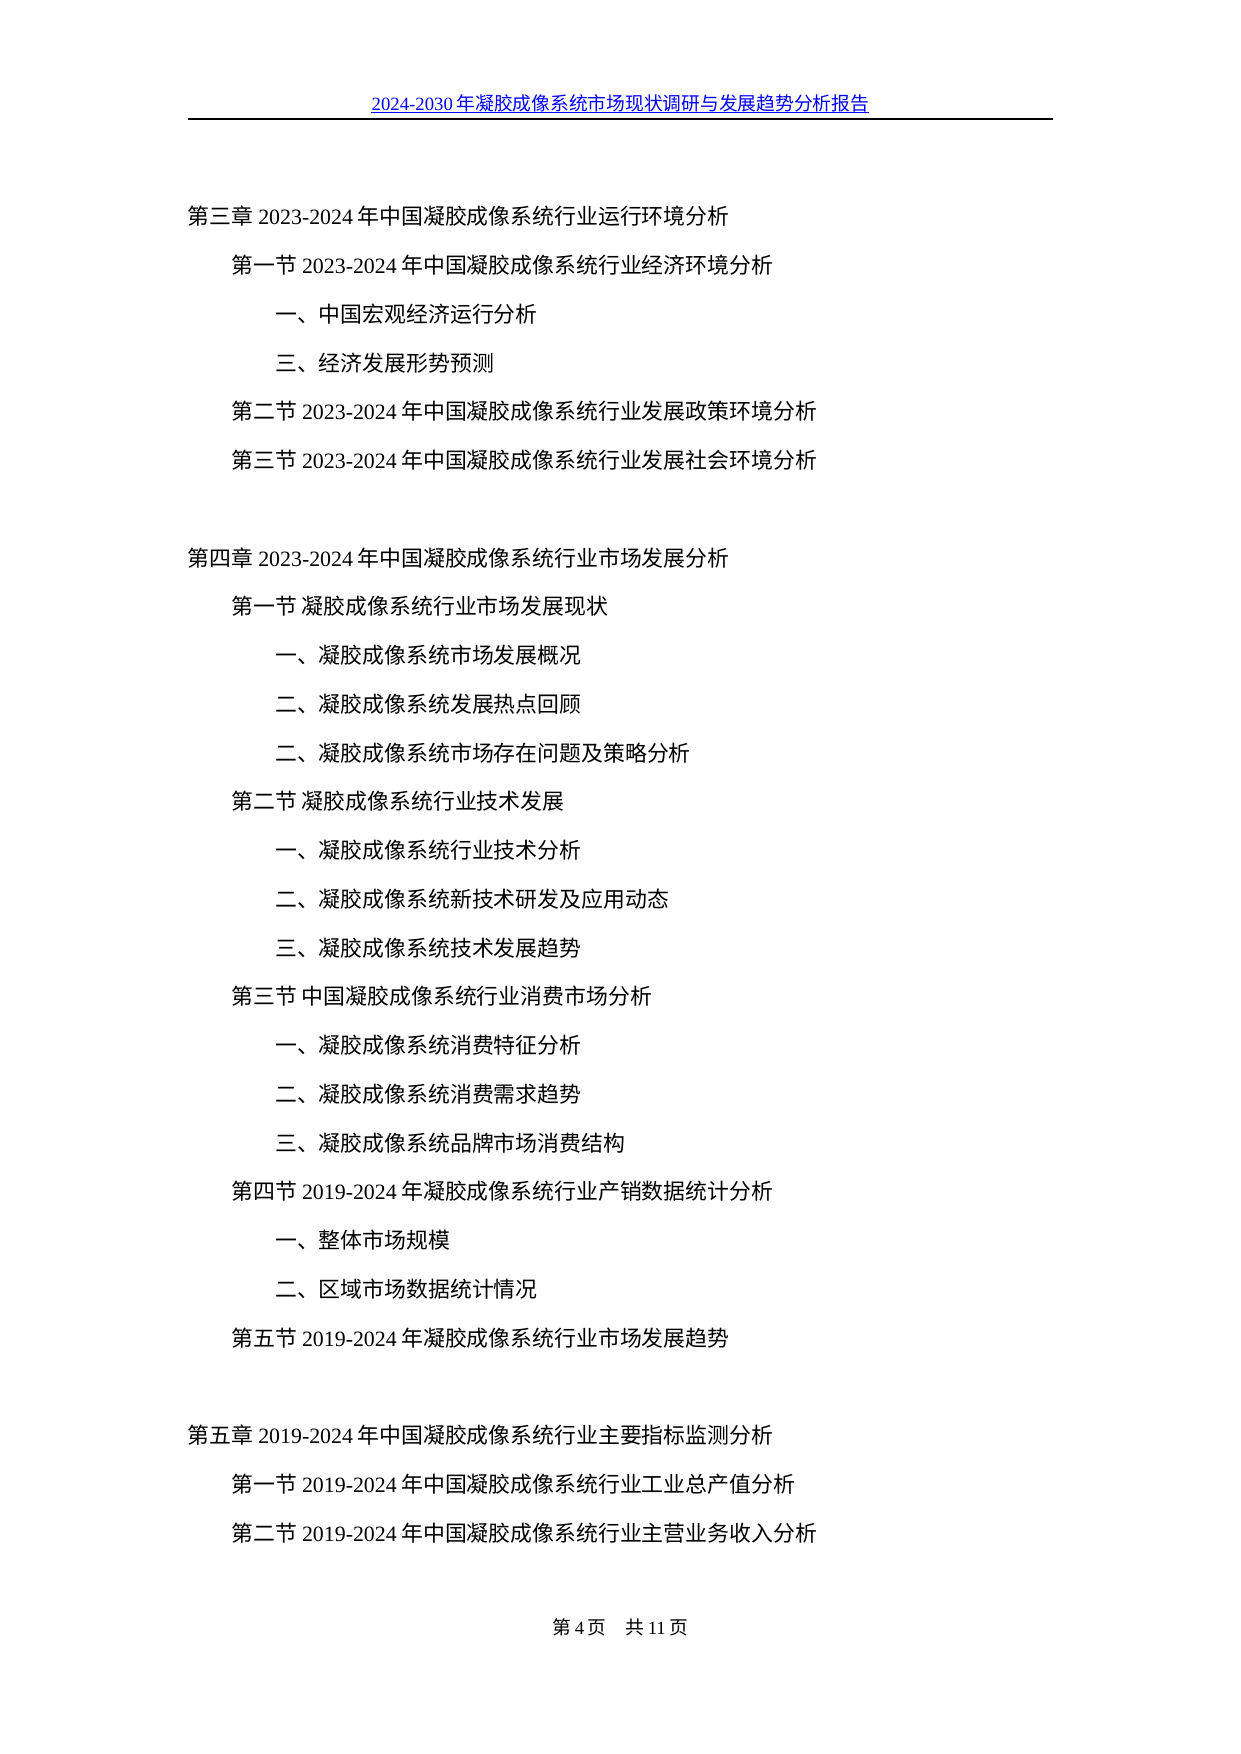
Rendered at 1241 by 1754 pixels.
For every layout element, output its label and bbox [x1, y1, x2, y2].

text [187, 150, 1053, 1548]
